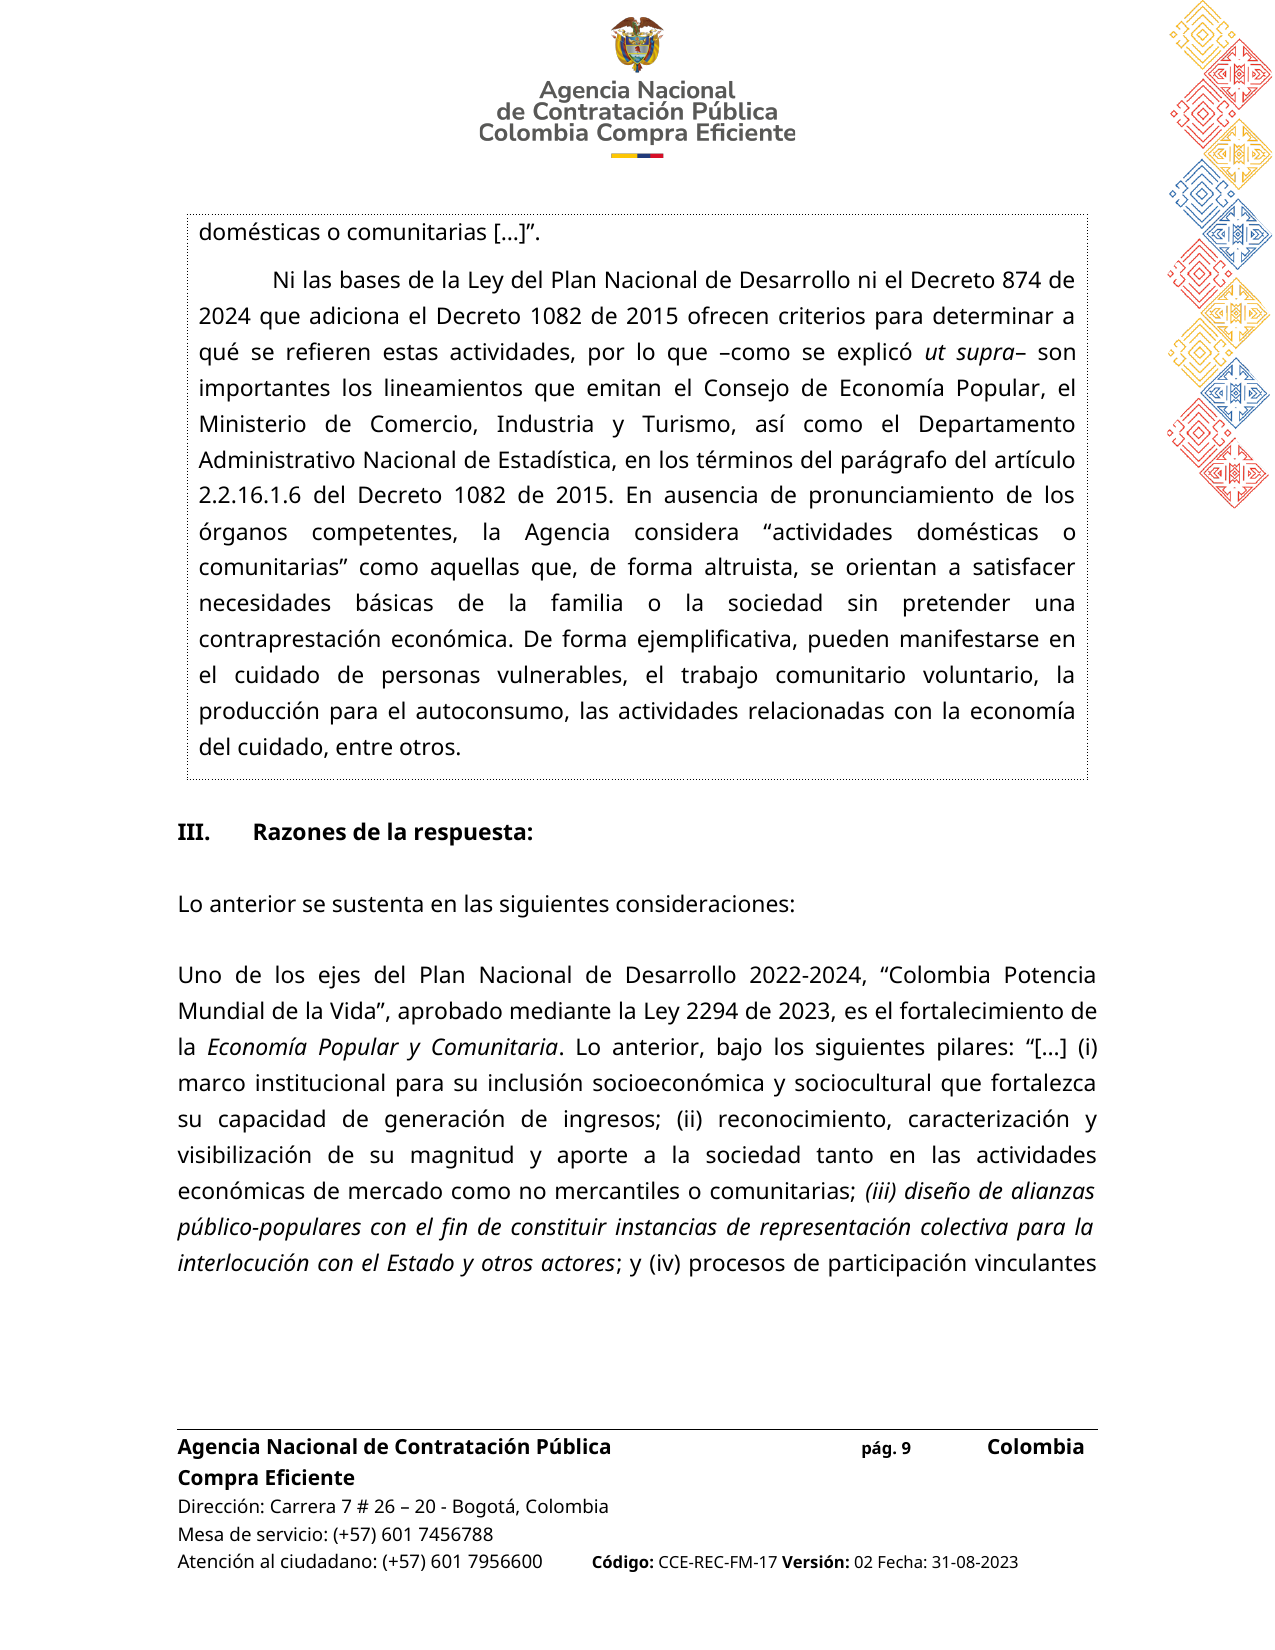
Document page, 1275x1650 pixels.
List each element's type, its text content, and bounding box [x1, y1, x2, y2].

picture [479, 17, 796, 158]
picture [1165, 0, 1272, 506]
list Razones de la respuesta: [177, 816, 1098, 847]
text Lo anterior se sustenta en las siguientes consideraciones: [177, 887, 1098, 919]
